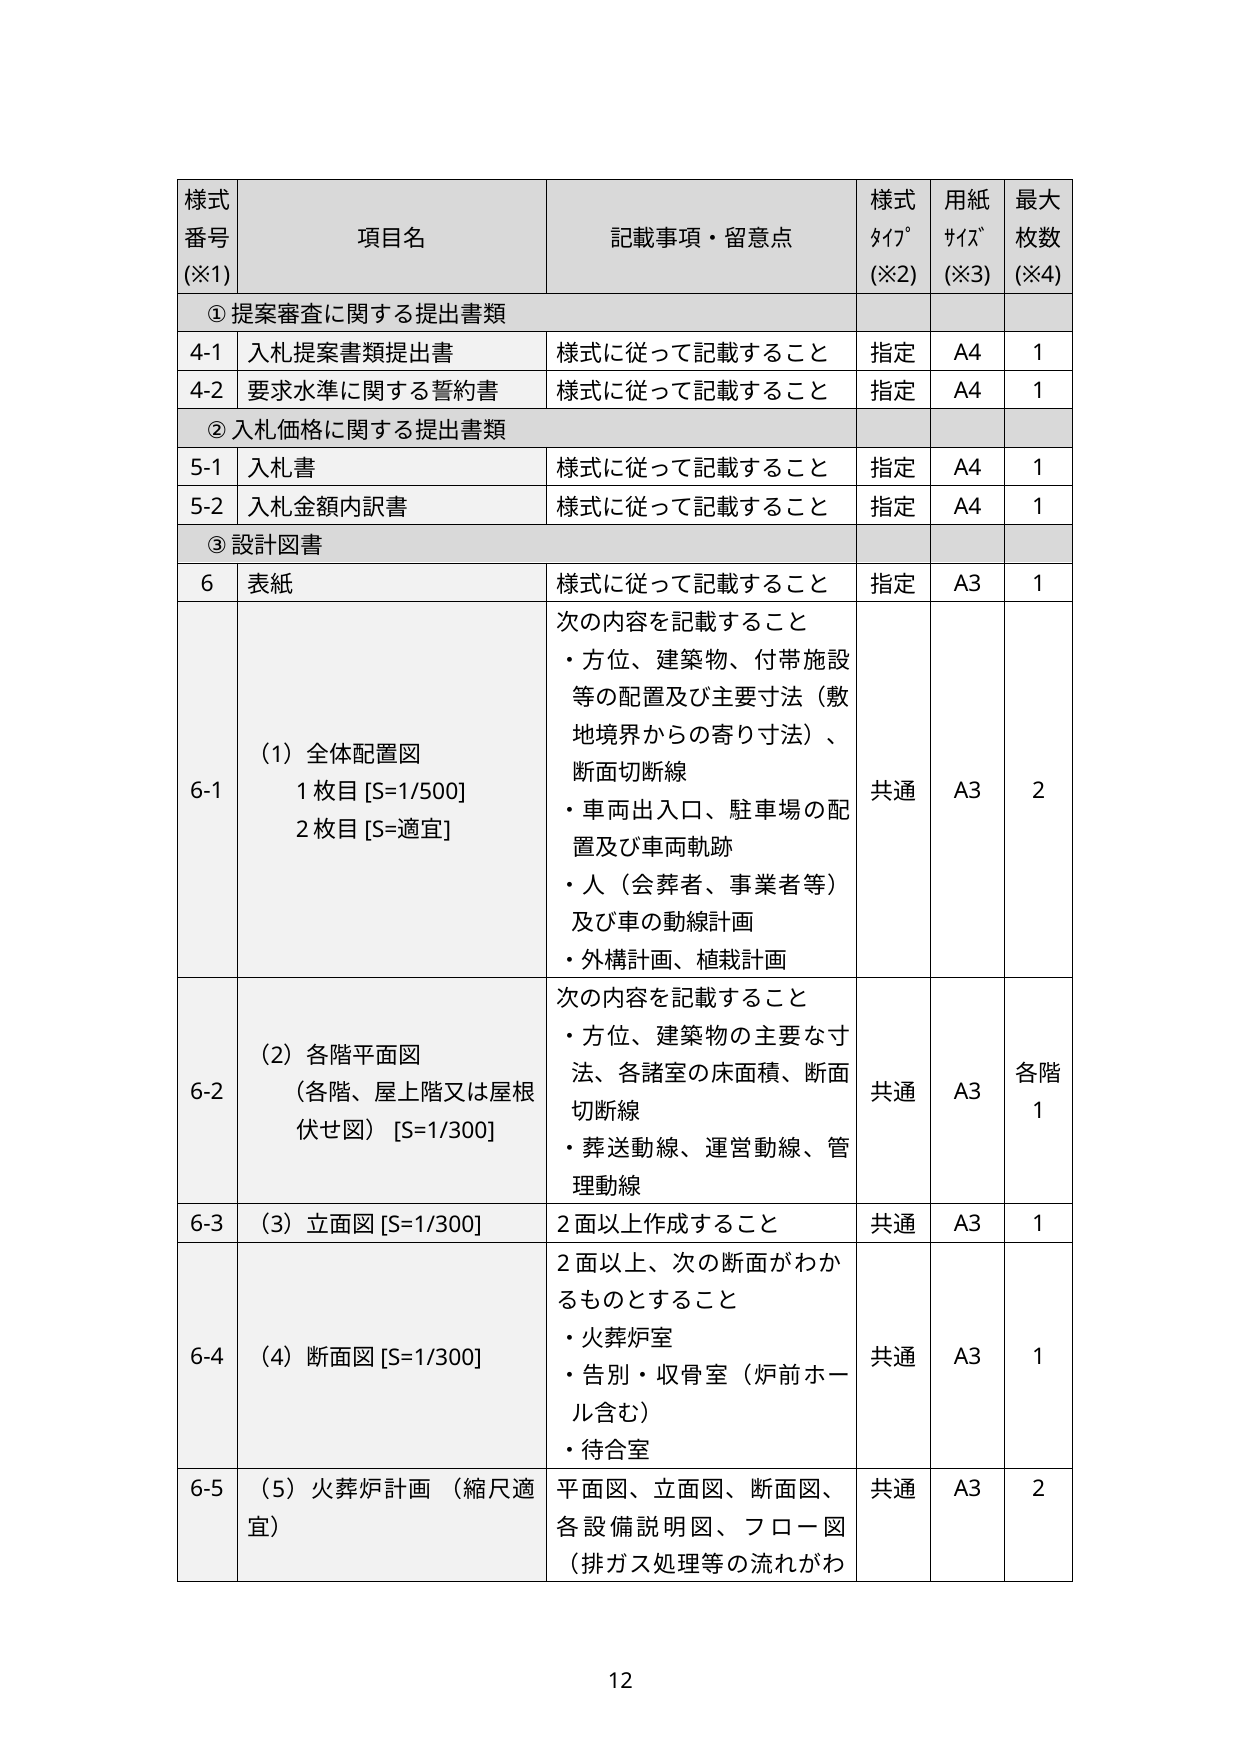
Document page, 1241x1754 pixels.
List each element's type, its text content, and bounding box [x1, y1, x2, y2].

table_cell 共通 [857, 978, 930, 1203]
table_cell 1 [1005, 371, 1072, 408]
table_cell A3 [931, 1204, 1004, 1242]
table_cell A3 [931, 564, 1004, 601]
table_cell 5‐2 [178, 486, 237, 524]
table_cell [1005, 409, 1072, 447]
table_cell （3）立面図 [S=1/300] [238, 1204, 546, 1242]
table_cell 指定 [857, 332, 930, 370]
table_cell ②入札価格に関する提出書類 [178, 409, 856, 447]
table_cell 入札金額内訳書 [238, 486, 546, 524]
table_cell 1 [1005, 486, 1072, 524]
table_cell 共通 [857, 1243, 930, 1468]
table_cell 次の内容を記載すること ・方位、建築物の主要な寸法、各諸室の床面積、断面切断線 ・葬送動線、運営動線、管理動線 [547, 978, 856, 1203]
table_cell ①提案審査に関する提出書類 [178, 294, 856, 331]
table_cell 6‐3 [178, 1204, 237, 1242]
table_cell 指定 [857, 564, 930, 601]
table_header 様式 番号 (※1) [178, 180, 237, 293]
table_cell 1 [1005, 564, 1072, 601]
table_cell 6 [178, 564, 237, 601]
table_cell [931, 525, 1004, 562]
table_header 様式 ﾀｲﾌﾟ (※2) [857, 180, 930, 293]
table_cell 様式に従って記載すること [547, 371, 856, 408]
table_cell A4 [931, 332, 1004, 370]
table_cell 様式に従って記載すること [547, 564, 856, 601]
table_cell 表紙 [238, 564, 546, 601]
table_cell （4）断面図 [S=1/300] [238, 1243, 546, 1468]
table_cell 1 [1005, 1204, 1072, 1242]
table_cell 2面以上作成すること [547, 1204, 856, 1242]
table_cell [931, 294, 1004, 331]
table_cell 5‐1 [178, 448, 237, 485]
table_cell 入札書 [238, 448, 546, 485]
table_cell [857, 294, 930, 331]
table_cell 様式に従って記載すること [547, 332, 856, 370]
table_cell [857, 409, 930, 447]
table_cell A3 [931, 602, 1004, 977]
table_cell 指定 [857, 486, 930, 524]
table_cell 様式に従って記載すること [547, 448, 856, 485]
table_cell 2面以上、次の断面がわかるものとすること ・火葬炉室 ・告別・収骨室（炉前ホール含む） ・待合室 [547, 1243, 856, 1468]
table_cell 2 [1005, 1469, 1072, 1581]
table_cell [931, 409, 1004, 447]
table_cell 指定 [857, 371, 930, 408]
table_cell 4‐2 [178, 371, 237, 408]
table_header 項目名 [238, 180, 546, 293]
table_cell 1 [1005, 1243, 1072, 1468]
table_cell 1 [1005, 332, 1072, 370]
table_cell 4‐1 [178, 332, 237, 370]
table_cell A3 [931, 1243, 1004, 1468]
table_cell 6‐4 [178, 1243, 237, 1468]
table_cell A3 [931, 978, 1004, 1203]
table_header 用紙 ｻｲｽﾞ (※3) [931, 180, 1004, 293]
table_cell 各階 1 [1005, 978, 1072, 1203]
table_cell A4 [931, 448, 1004, 485]
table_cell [547, 1469, 856, 1581]
table_cell A4 [931, 371, 1004, 408]
table_cell [1005, 525, 1072, 562]
table_cell （5）火葬炉計画 （縮尺適宜） [238, 1469, 546, 1581]
table_cell 様式に従って記載すること [547, 486, 856, 524]
table_cell A4 [931, 486, 1004, 524]
table_cell [857, 525, 930, 562]
table_cell 共通 [857, 1469, 930, 1581]
table_cell 入札提案書類提出書 [238, 332, 546, 370]
table_cell 共通 [857, 602, 930, 977]
table_cell 指定 [857, 448, 930, 485]
table_cell （1）全体配置図 1枚目 [S=1/500] 2枚目 [S=適宜] [238, 602, 546, 977]
table_header 記載事項・留意点 [547, 180, 856, 293]
table_cell 共通 [857, 1204, 930, 1242]
table_cell 次の内容を記載すること ・方位、建築物、付帯施設等の配置及び主要寸法（敷地境界からの寄り寸法）、断面切断線 ・車両出入口、駐車場の配置及び車両軌跡 ・人（会葬者、事業者等）及び車の動線計画 ・外構計画、植栽計画 [547, 602, 856, 977]
table_cell [1005, 294, 1072, 331]
table_cell （2）各階平面図 （各階、屋上階又は屋根伏せ図） [S=1/300] [238, 978, 546, 1203]
table_cell ③設計図書 [178, 525, 856, 562]
table_cell A3 [931, 1469, 1004, 1581]
table_cell 6‐1 [178, 602, 237, 977]
table_cell 6‐5 [178, 1469, 237, 1581]
table_cell 1 [1005, 448, 1072, 485]
table_cell 要求水準に関する誓約書 [238, 371, 546, 408]
table_header 最大 枚数 (※4) [1005, 180, 1072, 293]
table_cell 6‐2 [178, 978, 237, 1203]
table_cell 2 [1005, 602, 1072, 977]
